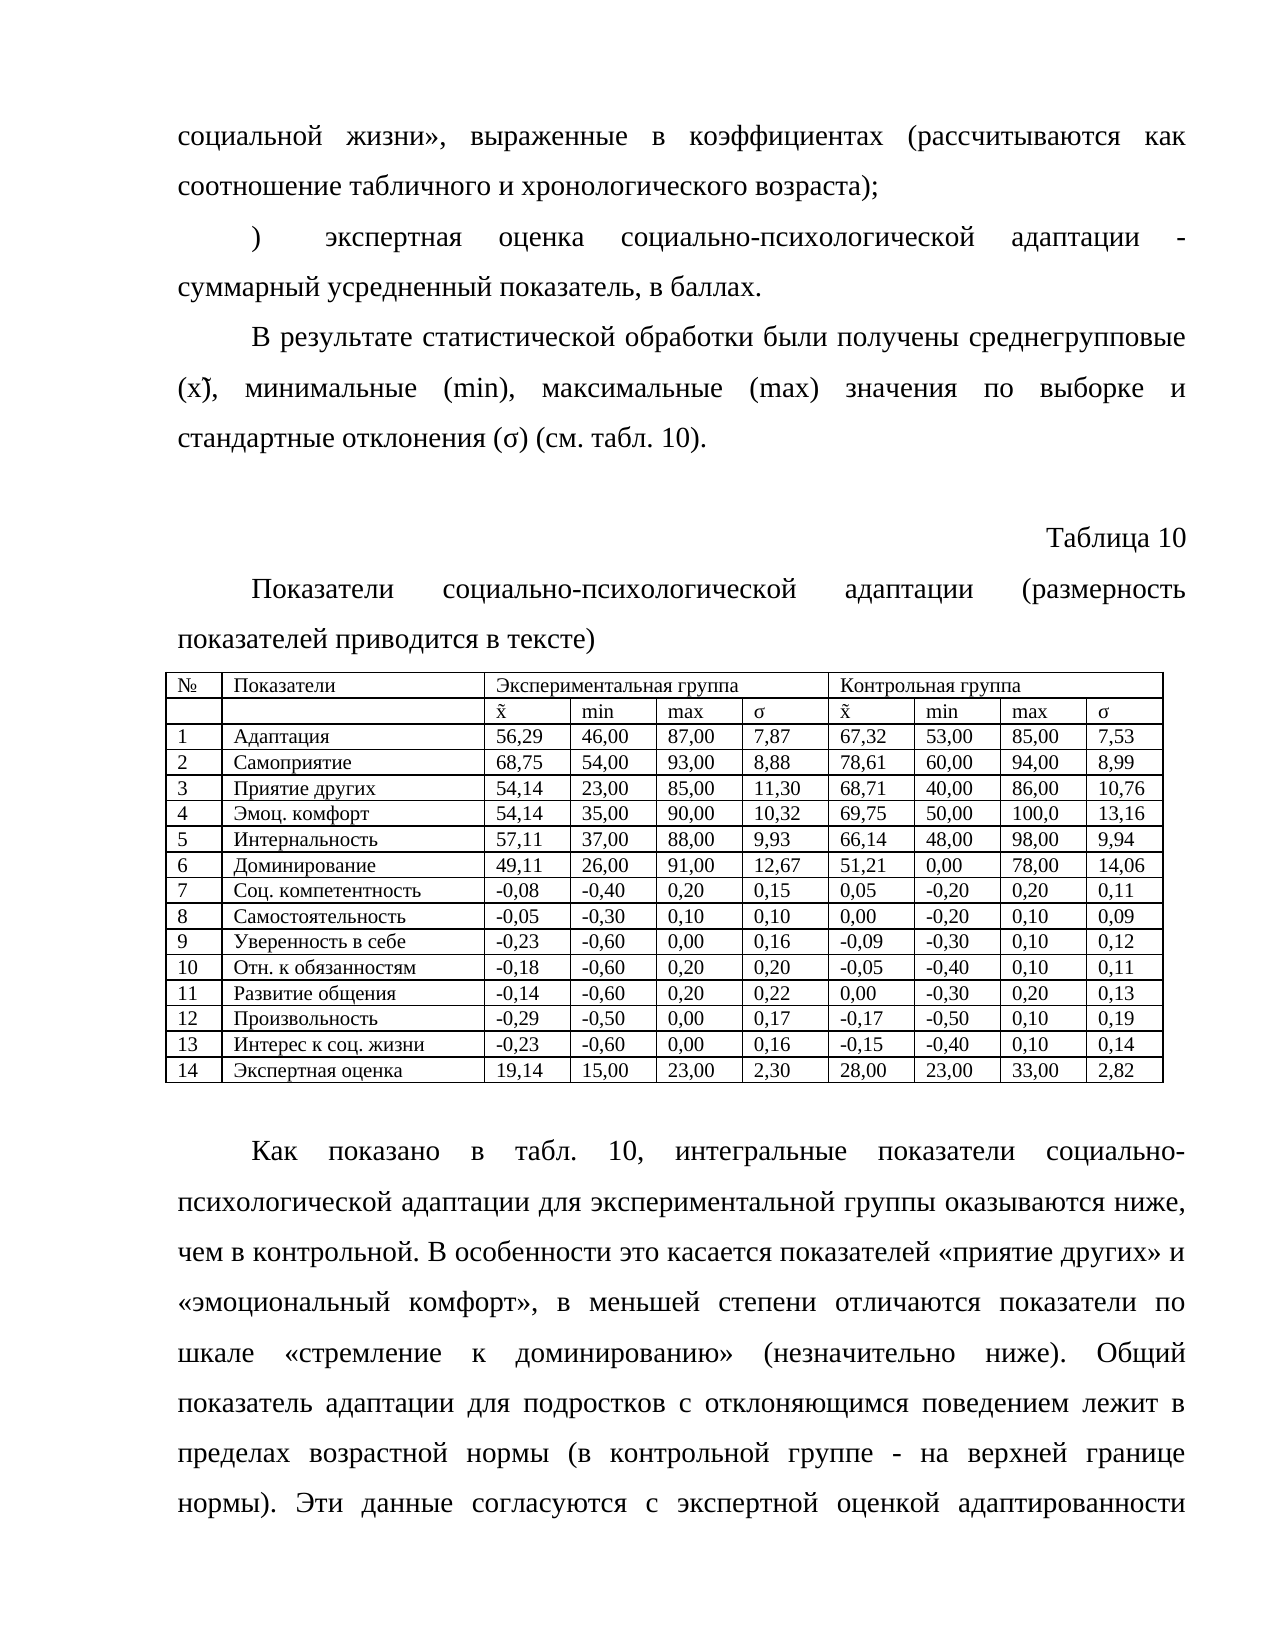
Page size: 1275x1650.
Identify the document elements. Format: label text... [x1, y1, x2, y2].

table_cell 56,29 [485, 725, 570, 748]
table_cell -0,14 [485, 981, 570, 1005]
table_cell -0,18 [485, 955, 570, 979]
table_cell 11 [167, 981, 221, 1005]
table_cell σ [1087, 699, 1162, 723]
table_cell 13,16 [1087, 801, 1162, 825]
table_cell 0,20 [1001, 981, 1086, 1005]
table_cell 12,67 [743, 853, 828, 877]
table_cell 68,75 [485, 750, 570, 774]
table_cell [167, 699, 221, 723]
table_cell 8,99 [1087, 750, 1162, 774]
table_cell 0,20 [743, 955, 828, 979]
table_cell 15,00 [571, 1058, 656, 1082]
table_cell 54,00 [571, 750, 656, 774]
table_cell 87,00 [657, 725, 742, 748]
table_cell 53,00 [915, 725, 1000, 748]
table_cell 0,14 [1087, 1032, 1162, 1056]
table_cell 66,14 [829, 827, 914, 851]
table_cell Самостоятельность [223, 904, 484, 928]
table_cell 26,00 [571, 853, 656, 877]
table_cell 49,11 [485, 853, 570, 877]
table_cell 0,00 [829, 981, 914, 1005]
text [177, 118, 1186, 202]
table_cell 0,20 [657, 981, 742, 1005]
table_cell 33,00 [1001, 1058, 1086, 1082]
table_cell 46,00 [571, 725, 656, 748]
table_cell 68,71 [829, 776, 914, 800]
table_cell 37,00 [571, 827, 656, 851]
table_cell -0,23 [485, 1032, 570, 1056]
table_cell 28,00 [829, 1058, 914, 1082]
table_cell 10,76 [1087, 776, 1162, 800]
table_cell 0,10 [1001, 1006, 1086, 1030]
table_cell Отн. к обязанностям [223, 955, 484, 979]
table_cell -0,30 [915, 930, 1000, 953]
table_cell 0,00 [657, 1006, 742, 1030]
table_cell Доминирование [223, 853, 484, 877]
table_cell x̃ [485, 699, 570, 723]
table_cell -0,60 [571, 1032, 656, 1056]
table_cell 7,87 [743, 725, 828, 748]
table_cell 2,30 [743, 1058, 828, 1082]
table_cell 0,16 [743, 1032, 828, 1056]
table_cell 0,05 [829, 878, 914, 902]
table_cell 0,10 [1001, 1032, 1086, 1056]
table_cell 10,32 [743, 801, 828, 825]
table_header Экспериментальная группа [485, 673, 828, 697]
table_cell 50,00 [915, 801, 1000, 825]
table_cell 6 [167, 853, 221, 877]
table_cell -0,29 [485, 1006, 570, 1030]
table_header Показатели [223, 673, 484, 697]
table_cell 8 [167, 904, 221, 928]
table_cell 0,13 [1087, 981, 1162, 1005]
text Показатели социально-психологической адаптации (размерность показателей приводится в тексте) [177, 571, 1186, 655]
text ) экспертная оценка социально-психологической адаптации - суммарный усредненный показатель, в баллах. [177, 219, 1186, 303]
table_cell 0,20 [657, 878, 742, 902]
table_cell -0,60 [571, 930, 656, 953]
table_cell 5 [167, 827, 221, 851]
table_cell max [657, 699, 742, 723]
table_cell 57,11 [485, 827, 570, 851]
table_cell 23,00 [915, 1058, 1000, 1082]
table_cell 0,10 [1001, 930, 1086, 953]
table_cell 9,94 [1087, 827, 1162, 851]
table_cell 54,14 [485, 776, 570, 800]
table_cell -0,17 [829, 1006, 914, 1030]
table_cell 88,00 [657, 827, 742, 851]
table_cell -0,40 [571, 878, 656, 902]
table_cell -0,60 [571, 981, 656, 1005]
table_cell 7 [167, 878, 221, 902]
table_cell 0,00 [829, 904, 914, 928]
table_cell Приятие других [223, 776, 484, 800]
table_cell 0,22 [743, 981, 828, 1005]
table_cell 54,14 [485, 801, 570, 825]
table_cell 100,0 [1001, 801, 1086, 825]
table_cell 23,00 [571, 776, 656, 800]
table_cell 0,12 [1087, 930, 1162, 953]
table_cell 67,32 [829, 725, 914, 748]
table_cell 69,75 [829, 801, 914, 825]
table_cell 48,00 [915, 827, 1000, 851]
table_cell 0,16 [743, 930, 828, 953]
table_cell 0,00 [657, 1032, 742, 1056]
table_cell 14,06 [1087, 853, 1162, 877]
table_cell -0,05 [829, 955, 914, 979]
table_cell 4 [167, 801, 221, 825]
table_cell 14 [167, 1058, 221, 1082]
table_cell min [571, 699, 656, 723]
table_cell 11,30 [743, 776, 828, 800]
table_cell 0,10 [1001, 955, 1086, 979]
table_cell 86,00 [1001, 776, 1086, 800]
text Таблица 10 [177, 521, 1186, 554]
table_cell 0,11 [1087, 955, 1162, 979]
table_cell Эмоц. комфорт [223, 801, 484, 825]
table_cell 3 [167, 776, 221, 800]
table_cell x̃ [829, 699, 914, 723]
table_cell 0,20 [1001, 878, 1086, 902]
table_cell 93,00 [657, 750, 742, 774]
table_cell 0,10 [743, 904, 828, 928]
table_cell 0,10 [657, 904, 742, 928]
table_cell Адаптация [223, 725, 484, 748]
text В результате статистической обработки были получены среднегрупповые (x̃), минимальные (min), максимальные (max) значения по выборке и стандартные отклонения (σ) (см. табл. 10). [177, 319, 1186, 453]
table_cell Интерес к соц. жизни [223, 1032, 484, 1056]
table_cell 35,00 [571, 801, 656, 825]
table_cell 0,19 [1087, 1006, 1162, 1030]
table_cell -0,30 [571, 904, 656, 928]
table_header Контрольная группа [829, 673, 1162, 697]
table_cell min [915, 699, 1000, 723]
table_cell 19,14 [485, 1058, 570, 1082]
table_cell 78,61 [829, 750, 914, 774]
table_cell 9,93 [743, 827, 828, 851]
table_cell 0,17 [743, 1006, 828, 1030]
table_cell Соц. компетентность [223, 878, 484, 902]
table_cell -0,60 [571, 955, 656, 979]
table_cell Развитие общения [223, 981, 484, 1005]
table_cell -0,40 [915, 955, 1000, 979]
table_cell max [1001, 699, 1086, 723]
table_cell [223, 699, 484, 723]
table_cell 0,20 [657, 955, 742, 979]
table_cell 90,00 [657, 801, 742, 825]
table_cell 9 [167, 930, 221, 953]
table_cell 98,00 [1001, 827, 1086, 851]
table_cell -0,15 [829, 1032, 914, 1056]
table_cell σ [743, 699, 828, 723]
table_cell -0,30 [915, 981, 1000, 1005]
table_cell 2 [167, 750, 221, 774]
table_cell 1 [167, 725, 221, 748]
table_cell Экспертная оценка [223, 1058, 484, 1082]
table_cell 0,09 [1087, 904, 1162, 928]
table_cell 60,00 [915, 750, 1000, 774]
table_cell 0,00 [915, 853, 1000, 877]
table_cell -0,08 [485, 878, 570, 902]
table_cell -0,20 [915, 904, 1000, 928]
table_cell 23,00 [657, 1058, 742, 1082]
table_cell -0,05 [485, 904, 570, 928]
table_cell 8,88 [743, 750, 828, 774]
table_cell -0,50 [571, 1006, 656, 1030]
table_cell 91,00 [657, 853, 742, 877]
table_cell 94,00 [1001, 750, 1086, 774]
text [177, 1133, 1186, 1519]
table_cell 51,21 [829, 853, 914, 877]
table_cell -0,20 [915, 878, 1000, 902]
table_cell 0,15 [743, 878, 828, 902]
table_cell -0,40 [915, 1032, 1000, 1056]
table_cell Произвольность [223, 1006, 484, 1030]
table_cell -0,09 [829, 930, 914, 953]
table_cell 2,82 [1087, 1058, 1162, 1082]
table_cell 0,11 [1087, 878, 1162, 902]
table_cell 13 [167, 1032, 221, 1056]
table_cell Уверенность в себе [223, 930, 484, 953]
table_header № [167, 673, 221, 697]
table_cell 85,00 [1001, 725, 1086, 748]
table_cell 0,00 [657, 930, 742, 953]
table_cell 0,10 [1001, 904, 1086, 928]
table_cell 40,00 [915, 776, 1000, 800]
table_cell -0,50 [915, 1006, 1000, 1030]
table_cell 85,00 [657, 776, 742, 800]
table_cell 78,00 [1001, 853, 1086, 877]
table_cell 10 [167, 955, 221, 979]
table_cell 7,53 [1087, 725, 1162, 748]
table_cell 12 [167, 1006, 221, 1030]
table_cell Самоприятие [223, 750, 484, 774]
table_cell Интернальность [223, 827, 484, 851]
table_cell -0,23 [485, 930, 570, 953]
